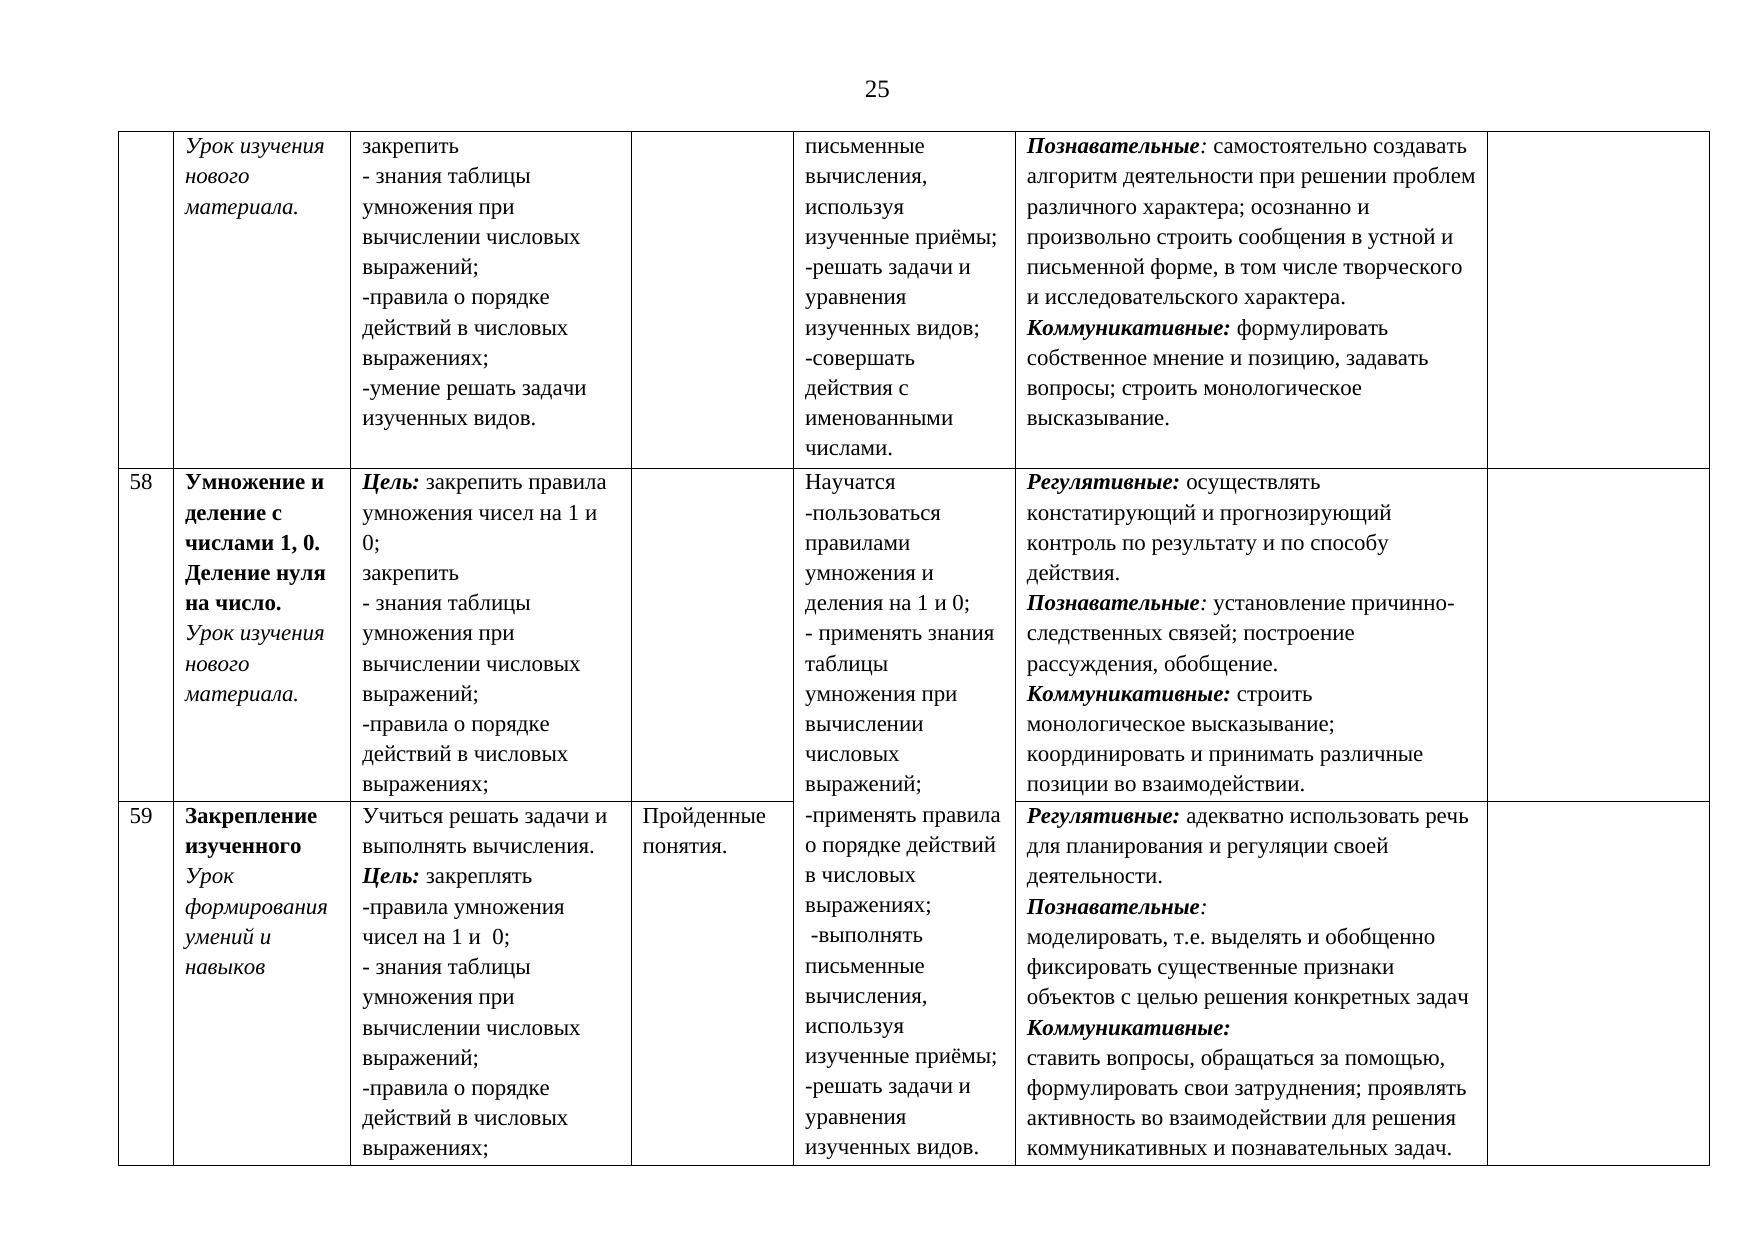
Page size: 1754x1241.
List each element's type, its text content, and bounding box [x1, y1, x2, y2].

table_cell 58 [119, 469, 173, 801]
table_cell Умножение и деление с числами 1, 0. Деление нуля на число. Урок изучения нового материала. [174, 469, 350, 801]
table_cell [174, 802, 350, 1165]
table_cell [632, 132, 793, 467]
table_cell Цель: закрепить правила умножения чисел на 1 и 0; закрепить - знания таблицы умножения при вычислении числовых выражений; -правила о порядке действий в числовых выражениях; [351, 469, 631, 801]
table_cell Научатся -пользоваться правилами умножения и деления на 1 и 0; - применять знания таблицы умножения при вычислении числовых выражений; -применять правила о порядке действий в числовых выражениях; -выполнять письменные вычисления, используя изученные приёмы; -решать задачи и уравнения изученных видов. [794, 469, 1015, 1165]
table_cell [351, 802, 631, 1165]
table_cell Пройденные понятия. [632, 802, 793, 1165]
table_cell [632, 469, 793, 801]
table_cell 59 [119, 802, 173, 1165]
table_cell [174, 132, 350, 467]
table_cell 57 [119, 132, 173, 467]
table_cell Регулятивные: осуществлять констатирующий и прогнозирующий контроль по результату и по способу действия. Познавательные: установление причинно-следственных связей; построение рассуждения, обобщение. Коммуникативные: строить монологическое высказывание; координировать и принимать различные позиции во взаимодействии. [1016, 469, 1487, 801]
table_cell [1488, 132, 1709, 467]
table_cell [1488, 469, 1709, 801]
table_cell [1016, 802, 1487, 1165]
table_cell [1488, 802, 1709, 1165]
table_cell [351, 132, 631, 467]
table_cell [1016, 132, 1487, 467]
